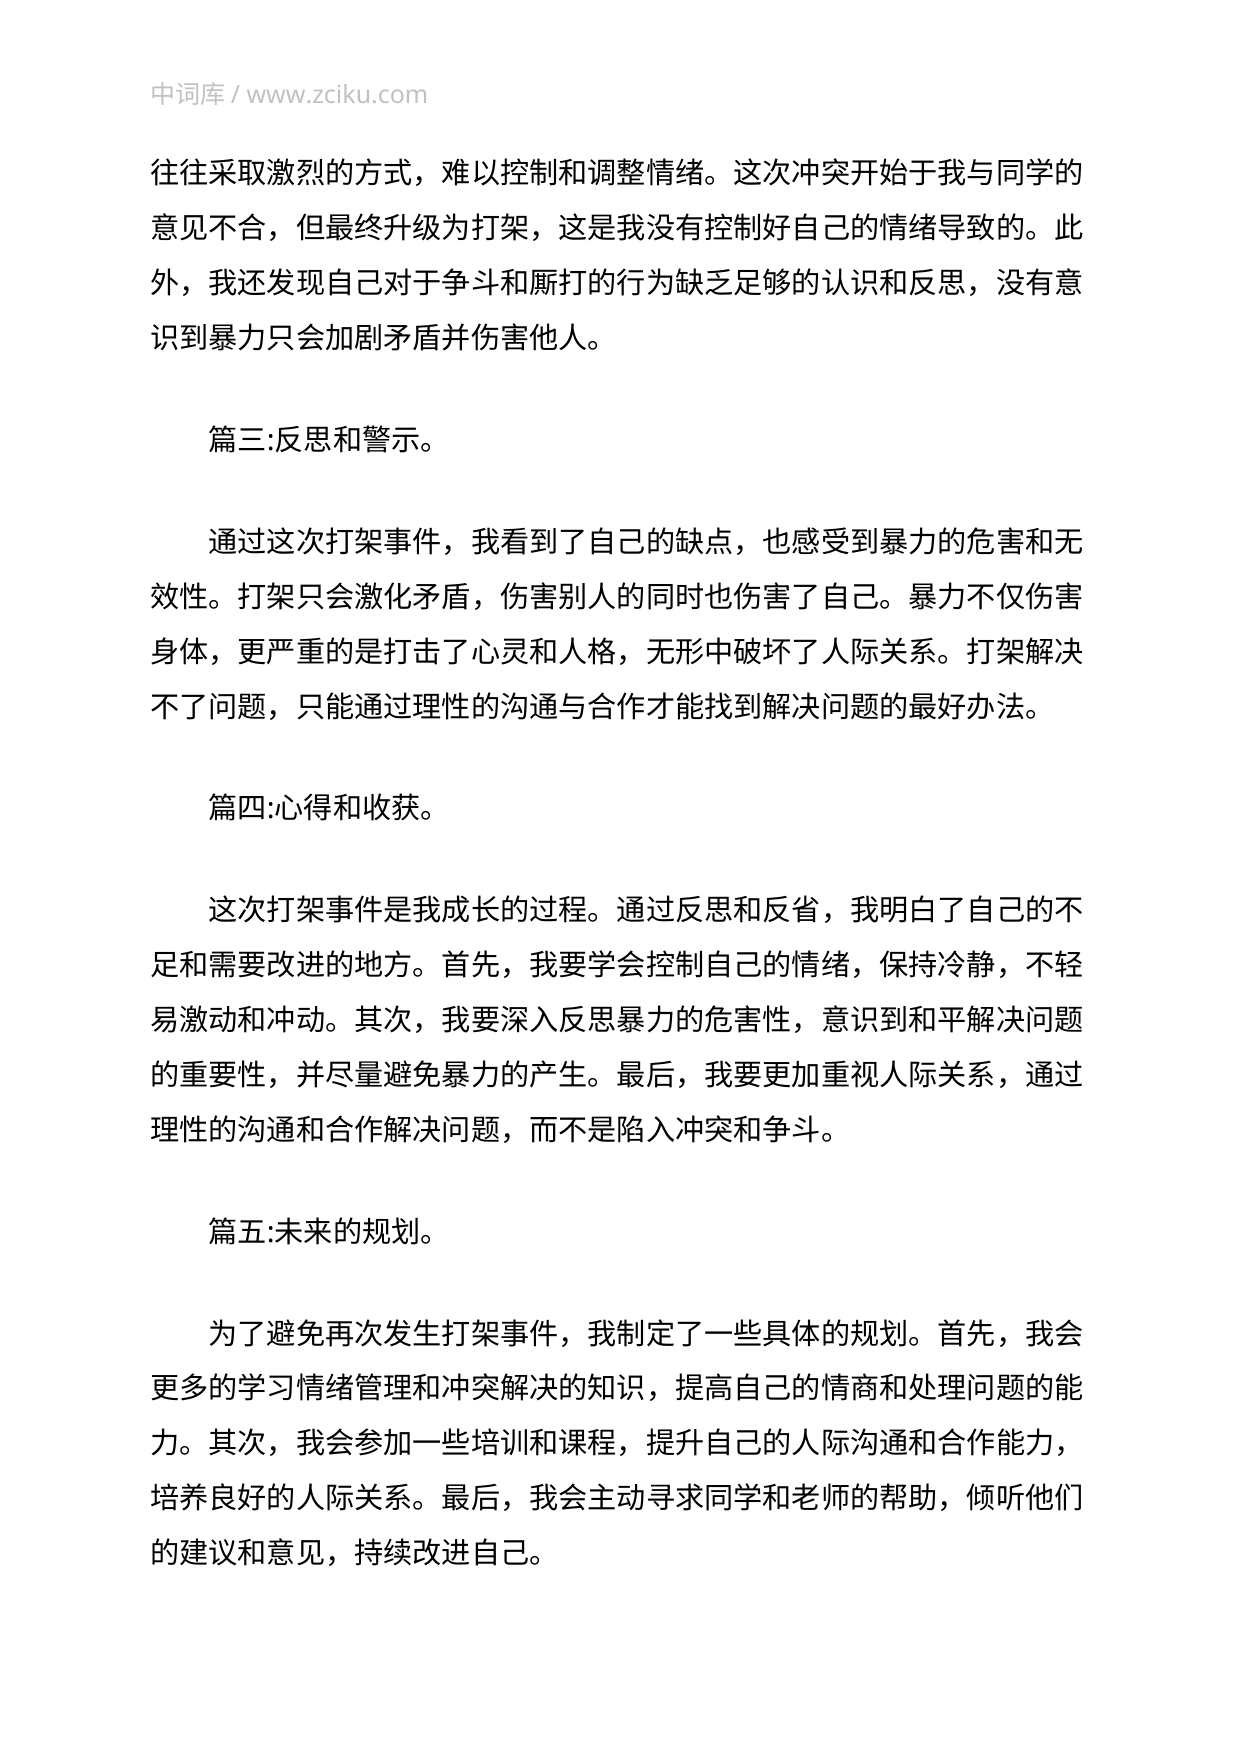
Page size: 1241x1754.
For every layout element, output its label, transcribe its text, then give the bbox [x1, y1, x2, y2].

text 为了避免再次发生打架事件，我制定了一些具体的规划。首先，我会更多的学习情绪管理和冲突解决的知识，提高自己的情商和处理问题的能力。其次，我会参加一些培训和课程，提升自己的人际沟通和合作能力，培养良好的人际关系。最后，我会主动寻求同学和老师的帮助，倾听他们的建议和意见，持续改进自己。 [150, 1310, 1090, 1572]
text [150, 150, 1090, 357]
text 篇四:心得和收获。 [150, 785, 1090, 827]
text 篇三:反思和警示。 [150, 416, 1090, 459]
text 篇五:未来的规划。 [150, 1208, 1090, 1251]
text 这次打架事件是我成长的过程。通过反思和反省，我明白了自己的不足和需要改进的地方。首先，我要学会控制自己的情绪，保持冷静，不轻易激动和冲动。其次，我要深入反思暴力的危害性，意识到和平解决问题的重要性，并尽量避免暴力的产生。最后，我要更加重视人际关系，通过理性的沟通和合作解决问题，而不是陷入冲突和争斗。 [150, 887, 1090, 1149]
text 通过这次打架事件，我看到了自己的缺点，也感受到暴力的危害和无效性。打架只会激化矛盾，伤害别人的同时也伤害了自己。暴力不仅伤害身体，更严重的是打击了心灵和人格，无形中破坏了人际关系。打架解决不了问题，只能通过理性的沟通与合作才能找到解决问题的最好办法。 [150, 518, 1090, 725]
